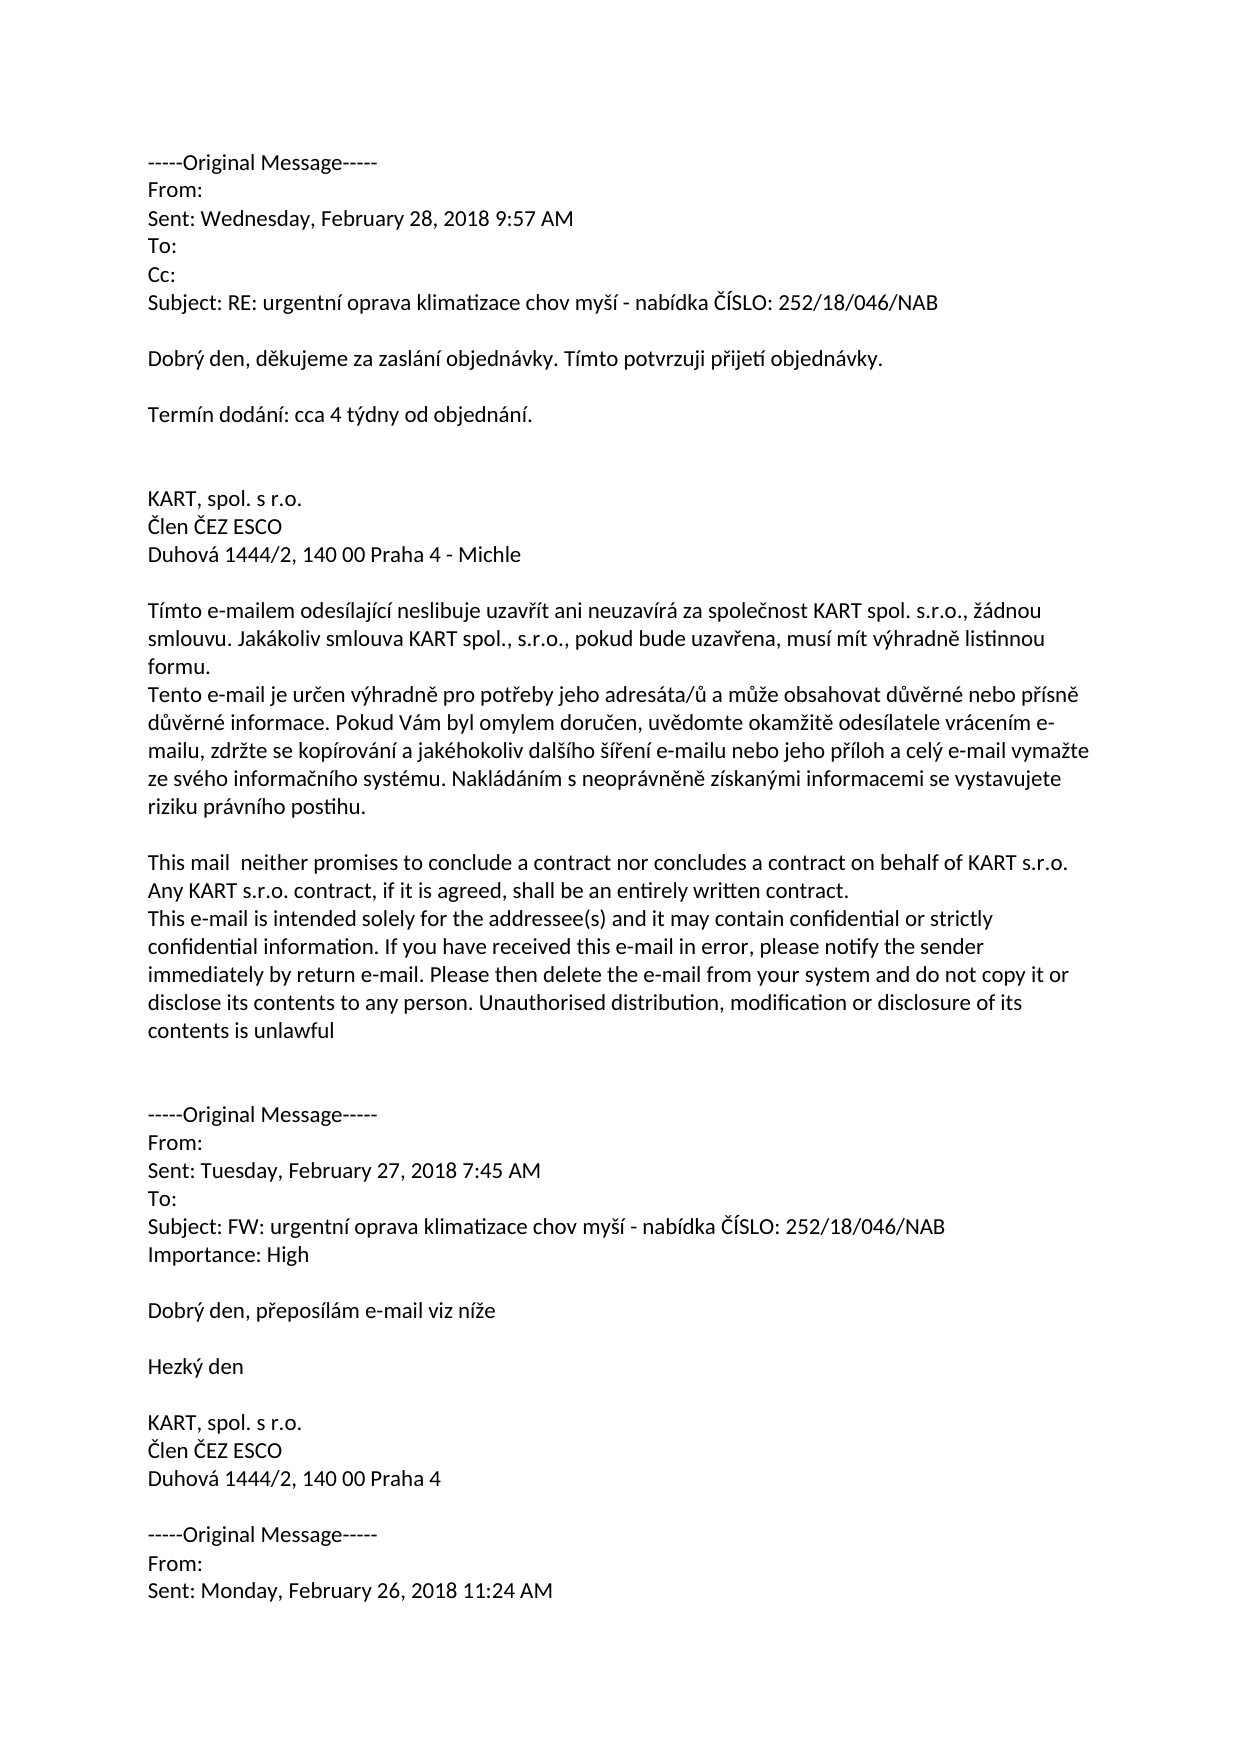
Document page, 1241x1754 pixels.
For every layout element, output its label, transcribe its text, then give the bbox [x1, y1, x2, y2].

text KART, spol. s r.o. [148, 1408, 1093, 1437]
text This mail neither promises to conclude a contract nor concludes a contract on behalf of KART s.r.o. Any KART s.r.o. contract, if it is agreed, shall be an entirely written contract. [148, 848, 1093, 904]
text Hezký den [148, 1352, 1093, 1381]
text Importance: High [148, 1240, 1093, 1268]
text Člen ČEZ ESCO [148, 512, 1093, 540]
text Tento e-mail je určen výhradně pro potřeby jeho adresáta/ů a může obsahovat důvěrné nebo přísně důvěrné informace. Pokud Vám byl omylem doručen, uvědomte okamžitě odesílatele vrácením e-mailu, zdržte se kopírování a jakéhokoliv dalšího šíření e-mailu nebo jeho příloh a celý e-mail vymažte ze svého informačního systému. Nakládáním s neoprávněně získanými informacemi se vystavujete riziku právního postihu. [148, 680, 1093, 820]
text Sent: Tuesday, February 27, 2018 7:45 AM [148, 1156, 1093, 1184]
text Termín dodání: cca 4 týdny od objednání. [148, 400, 1093, 428]
text This e-mail is intended solely for the addressee(s) and it may contain confidential or strictly confidential information. If you have received this e-mail in error, please notify the sender immediately by return e-mail. Please then delete the e-mail from your system and do not copy it or disclose its contents to any person. Unauthorised distribution, modification or disclosure of its contents is unlawful [148, 904, 1093, 1044]
text Sent: Wednesday, February 28, 2018 9:57 AM [148, 204, 1093, 232]
text Cc: [148, 260, 1093, 288]
text -----Original Message----- [148, 1100, 1093, 1128]
text -----Original Message----- [148, 148, 1093, 176]
text Tímto e-mailem odesílající neslibuje uzavřít ani neuzavírá za společnost KART spol. s.r.o., žádnou smlouvu. Jakákoliv smlouva KART spol., s.r.o., pokud bude uzavřena, musí mít výhradně listinnou formu. [148, 596, 1093, 680]
text From: [148, 1128, 1093, 1156]
text Subject: FW: urgentní oprava klimatizace chov myší - nabídka ČÍSLO: 252/18/046/NAB [148, 1212, 1093, 1240]
text Duhová 1444/2, 140 00 Praha 4 - Michle [148, 540, 1093, 568]
text Člen ČEZ ESCO [148, 1437, 1093, 1464]
text Dobrý den, děkujeme za zaslání objednávky. Tímto potvrzuji přijetí objednávky. [148, 344, 1093, 372]
text Subject: RE: urgentní oprava klimatizace chov myší - nabídka ČÍSLO: 252/18/046/NAB [148, 288, 1093, 316]
text From: [148, 1549, 1093, 1577]
text Sent: Monday, February 26, 2018 11:24 AM [148, 1577, 1093, 1605]
text Dobrý den, přeposílám e-mail viz níže [148, 1296, 1093, 1324]
text To: [148, 1184, 1093, 1212]
text -----Original Message----- [148, 1521, 1093, 1549]
text Duhová 1444/2, 140 00 Praha 4 [148, 1464, 1093, 1493]
text To: [148, 232, 1093, 260]
text KART, spol. s r.o. [148, 484, 1093, 512]
text From: [148, 176, 1093, 204]
